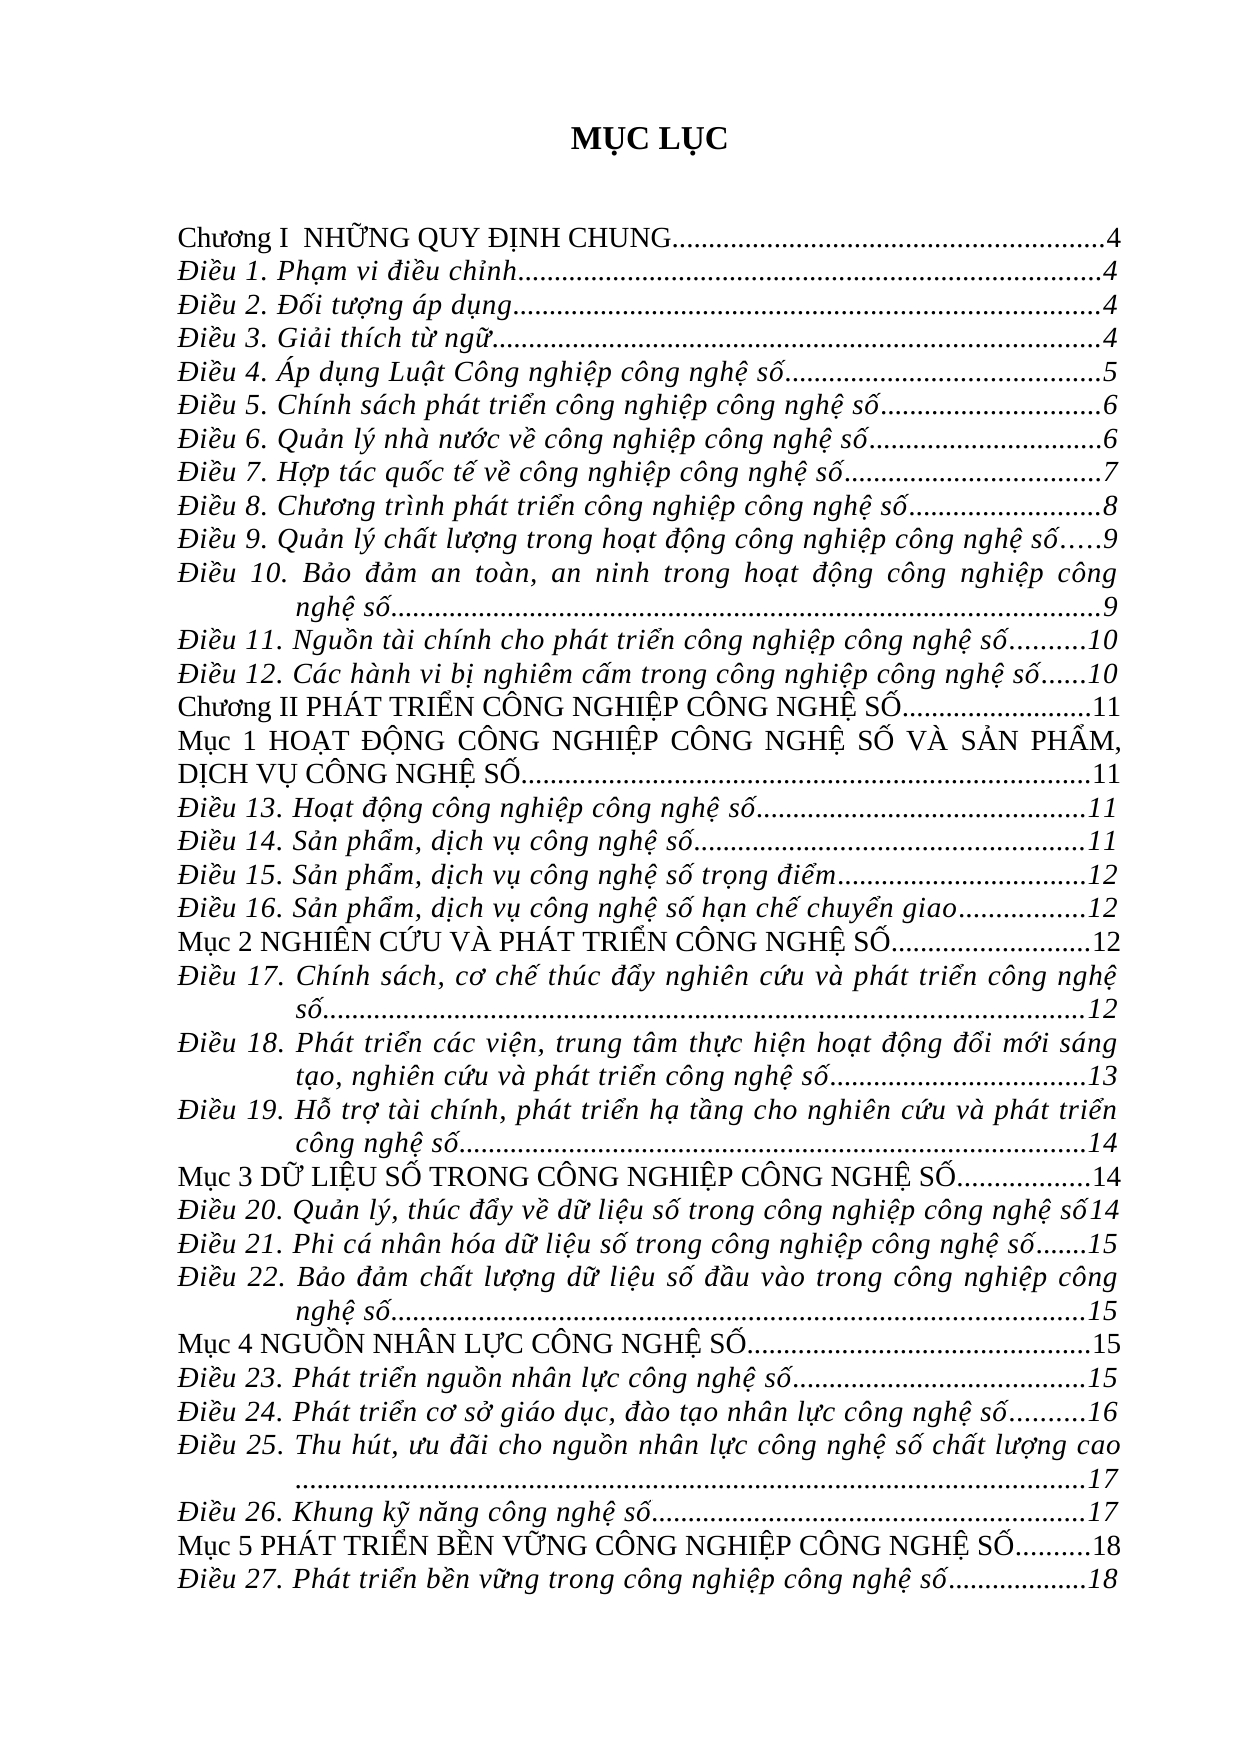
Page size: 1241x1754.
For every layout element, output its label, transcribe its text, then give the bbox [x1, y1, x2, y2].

text Chương II PHÁT TRIỂN CÔNG NGHIỆP CÔNG NGHỆ SỐ 11 [177, 689, 1122, 723]
text Điều 11. Nguồn tài chính cho phát triển công nghiệp công nghệ số 10 [177, 622, 1122, 656]
text Điều 16. Sản phẩm, dịch vụ công nghệ số hạn chế chuyển giao 12 [177, 891, 1122, 924]
text Mục 3 DỮ LIỆU SỐ TRONG CÔNG NGHIỆP CÔNG NGHỆ SỐ 14 [177, 1159, 1122, 1192]
text Điều 26. Khung kỹ năng công nghệ số 17 [177, 1494, 284, 1528]
text Điều 9. Quản lý chất lượng trong hoạt động công nghiệp công nghệ số 9 [177, 522, 1122, 555]
text Điều 24. Phát triển cơ sở giáo dục, đào tạo nhân lực công nghệ số 16 [177, 1394, 1122, 1427]
text Điều 7. Hợp tác quốc tế về công nghiệp công nghệ số 7 [177, 454, 1122, 488]
text Điều 8. Chương trình phát triển công nghiệp công nghệ số 8 [177, 488, 1122, 522]
text Điều 5. Chính sách phát triển công nghiệp công nghệ số 6 [177, 387, 1122, 421]
text Điều 13. Hoạt động công nghiệp công nghệ số 11 [177, 790, 1122, 823]
text Điều 15. Sản phẩm, dịch vụ công nghệ số trọng điểm 12 [177, 857, 1122, 891]
text Điều 3. Giải thích từ ngữ 4 [177, 320, 1122, 354]
text Điều 19. Hỗ trợ tài chính, phát triển hạ tầng cho nghiên cứu và phát triển công nghệ số 14 [177, 1092, 1122, 1159]
text Điều 1. Phạm vi điều chỉnh 4 [177, 253, 1122, 287]
text Mục 5 PHÁT TRIỂN BỀN VỮNG CÔNG NGHIỆP CÔNG NGHỆ SỐ 18 [177, 1528, 1122, 1561]
text Điều 23. Phát triển nguồn nhân lực công nghệ số 15 [177, 1360, 1122, 1394]
text MỤC LỤC [177, 118, 1122, 156]
text Điều 27. Phát triển bền vững trong công nghiệp công nghệ số 18 [177, 1561, 1122, 1595]
text Điều 4. Áp dụng Luật Công nghiệp công nghệ số 5 [177, 354, 1122, 387]
text Điều 22. Bảo đảm chất lượng dữ liệu số đầu vào trong công nghiệp công nghệ số 15 [177, 1259, 1122, 1327]
text Chương I NHỮNG QUY ĐỊNH CHUNG 4 [177, 220, 1122, 253]
text Mục 4 NGUỒN NHÂN LỰC CÔNG NGHỆ SỐ 15 [177, 1327, 1122, 1360]
text Điều 20. Quản lý, thúc đẩy về dữ liệu số trong công nghiệp công nghệ số 14 [177, 1192, 1122, 1226]
text Điều 14. Sản phẩm, dịch vụ công nghệ số 11 [177, 823, 1122, 857]
text Điều 12. Các hành vi bị nghiêm cấm trong công nghiệp công nghệ số 10 [177, 656, 1122, 689]
text Điều 21. Phi cá nhân hóa dữ liệu số trong công nghiệp công nghệ số 15 [177, 1226, 1122, 1259]
text Điều 18. Phát triển các viện, trung tâm thực hiện hoạt động đổi mới sáng tạo, nghiên cứu và phát triển công nghệ số 13 [177, 1025, 1122, 1092]
text Điều 25. Thu hút, ưu đãi cho nguồn nhân lực công nghệ số chất lượng cao 17 [177, 1427, 1122, 1494]
text Mục 1 HOẠT ĐỘNG CÔNG NGHIỆP CÔNG NGHỆ SỐ VÀ SẢN PHẨM, DỊCH VỤ CÔNG NGHỆ SỐ 11 [177, 723, 1122, 790]
text Điều 10. Bảo đảm an toàn, an ninh trong hoạt động công nghiệp công nghệ số 9 [177, 555, 1122, 622]
text Điều 26. Khung kỹ năng công nghệ số 17 [652, 1494, 1122, 1528]
text Điều 6. Quản lý nhà nước về công nghiệp công nghệ số 6 [177, 421, 1122, 454]
text Mục 2 NGHIÊN CỨU VÀ PHÁT TRIỂN CÔNG NGHỆ SỐ 12 [177, 924, 1122, 958]
text Điều 2. Đối tượng áp dụng 4 [177, 287, 1122, 320]
text Điều 17. Chính sách, cơ chế thúc đẩy nghiên cứu và phát triển công nghệ số 12 [177, 958, 1122, 1025]
